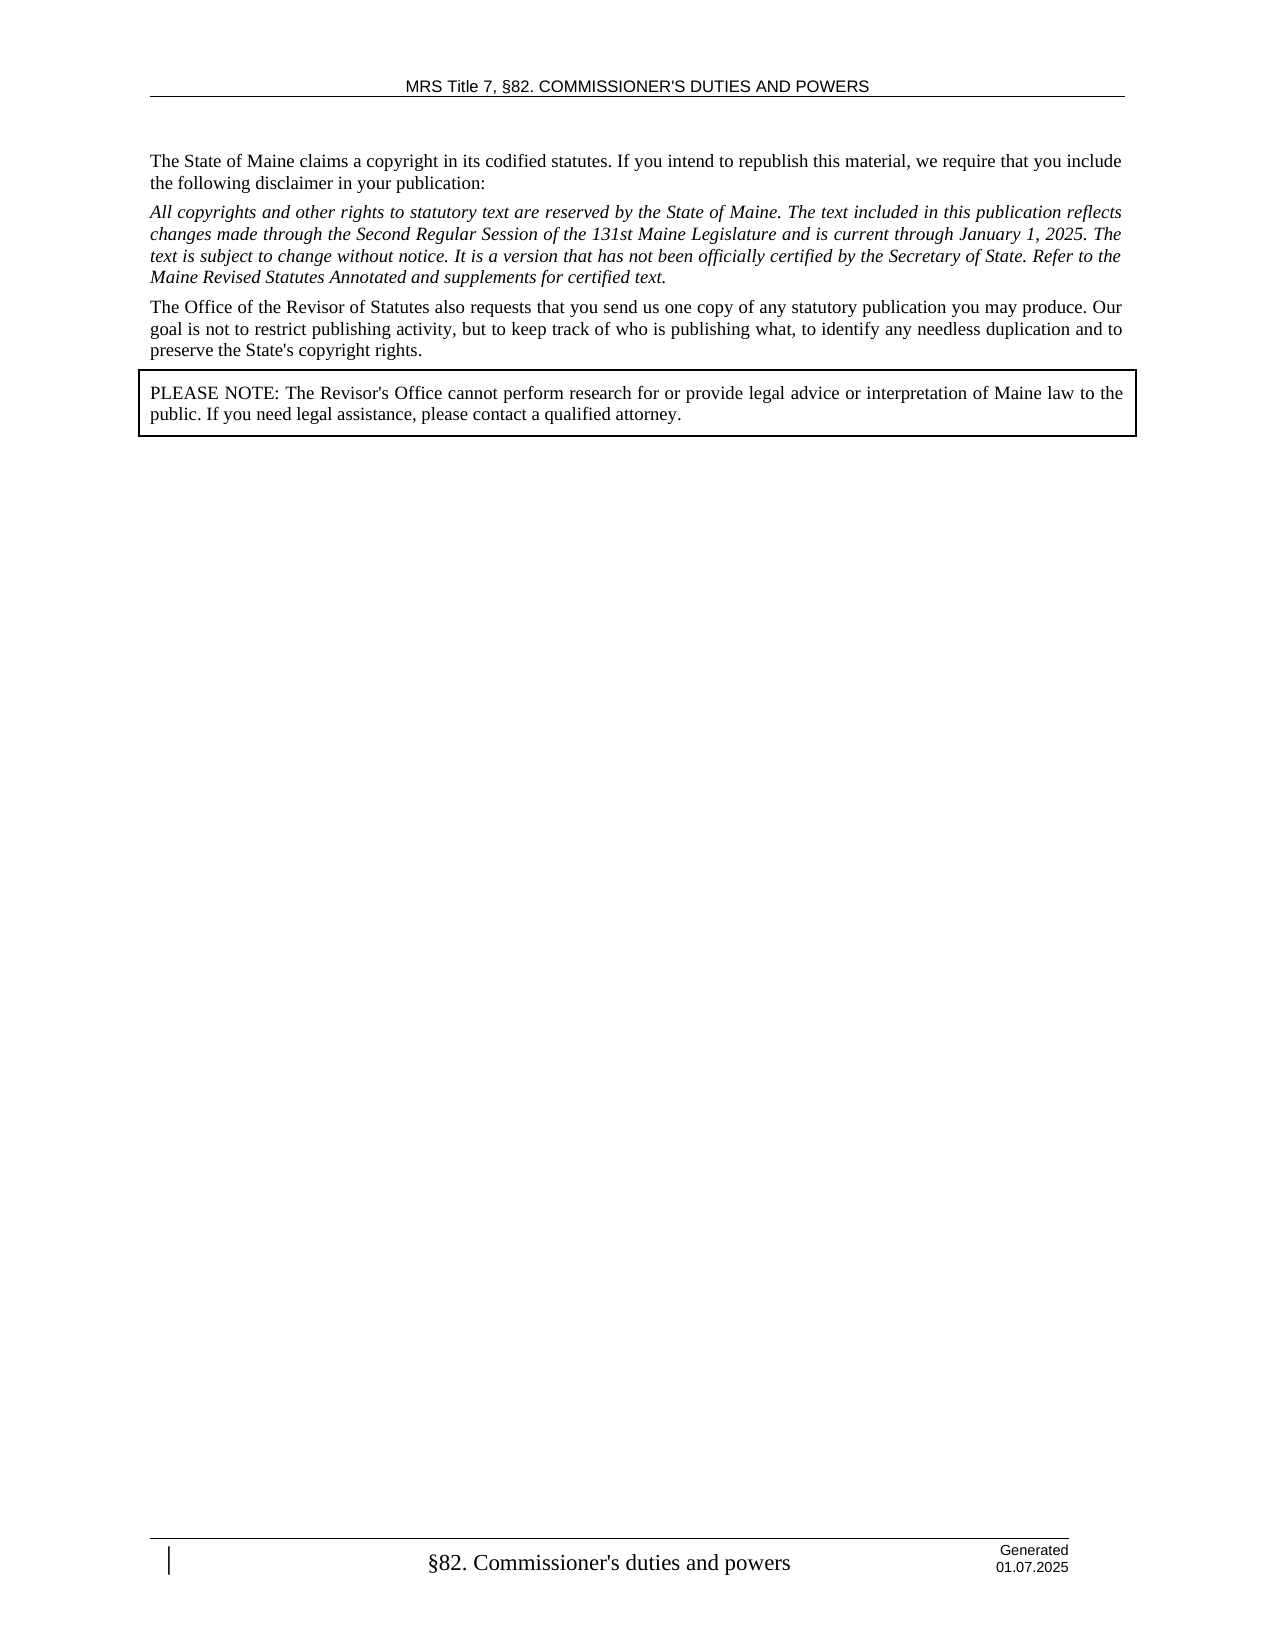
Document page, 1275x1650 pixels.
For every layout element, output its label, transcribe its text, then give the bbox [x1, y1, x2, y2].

text PLEASE NOTE: The Revisor's Office cannot perform research for or provide legal advice or interpretation of Maine law to the public. If you need legal assistance, please contact a qualified attorney. [140, 371, 1135, 435]
text All copyrights and other rights to statutory text are reserved by the State of Maine. The text included in this publication reflects changes made through the Second Regular Session of the 131st Maine Legislature and is current through January 1, 2025 . The text is subject to change without notice. It is a version that has not been officially certified by the Secretary of State. Refer to the Maine Revised Statutes Annotated and supplements for certified text. [150, 201, 1125, 288]
text The State of Maine claims a copyright in its codified statutes. If you intend to republish this material, we require that you include the following disclaimer in your publication: [150, 150, 1125, 193]
text The Office of the Revisor of Statutes also requests that you send us one copy of any statutory publication you may produce. Our goal is not to restrict publishing activity, but to keep track of who is publishing what, to identify any needless duplication and to preserve the State's copyright rights. [150, 296, 1125, 361]
